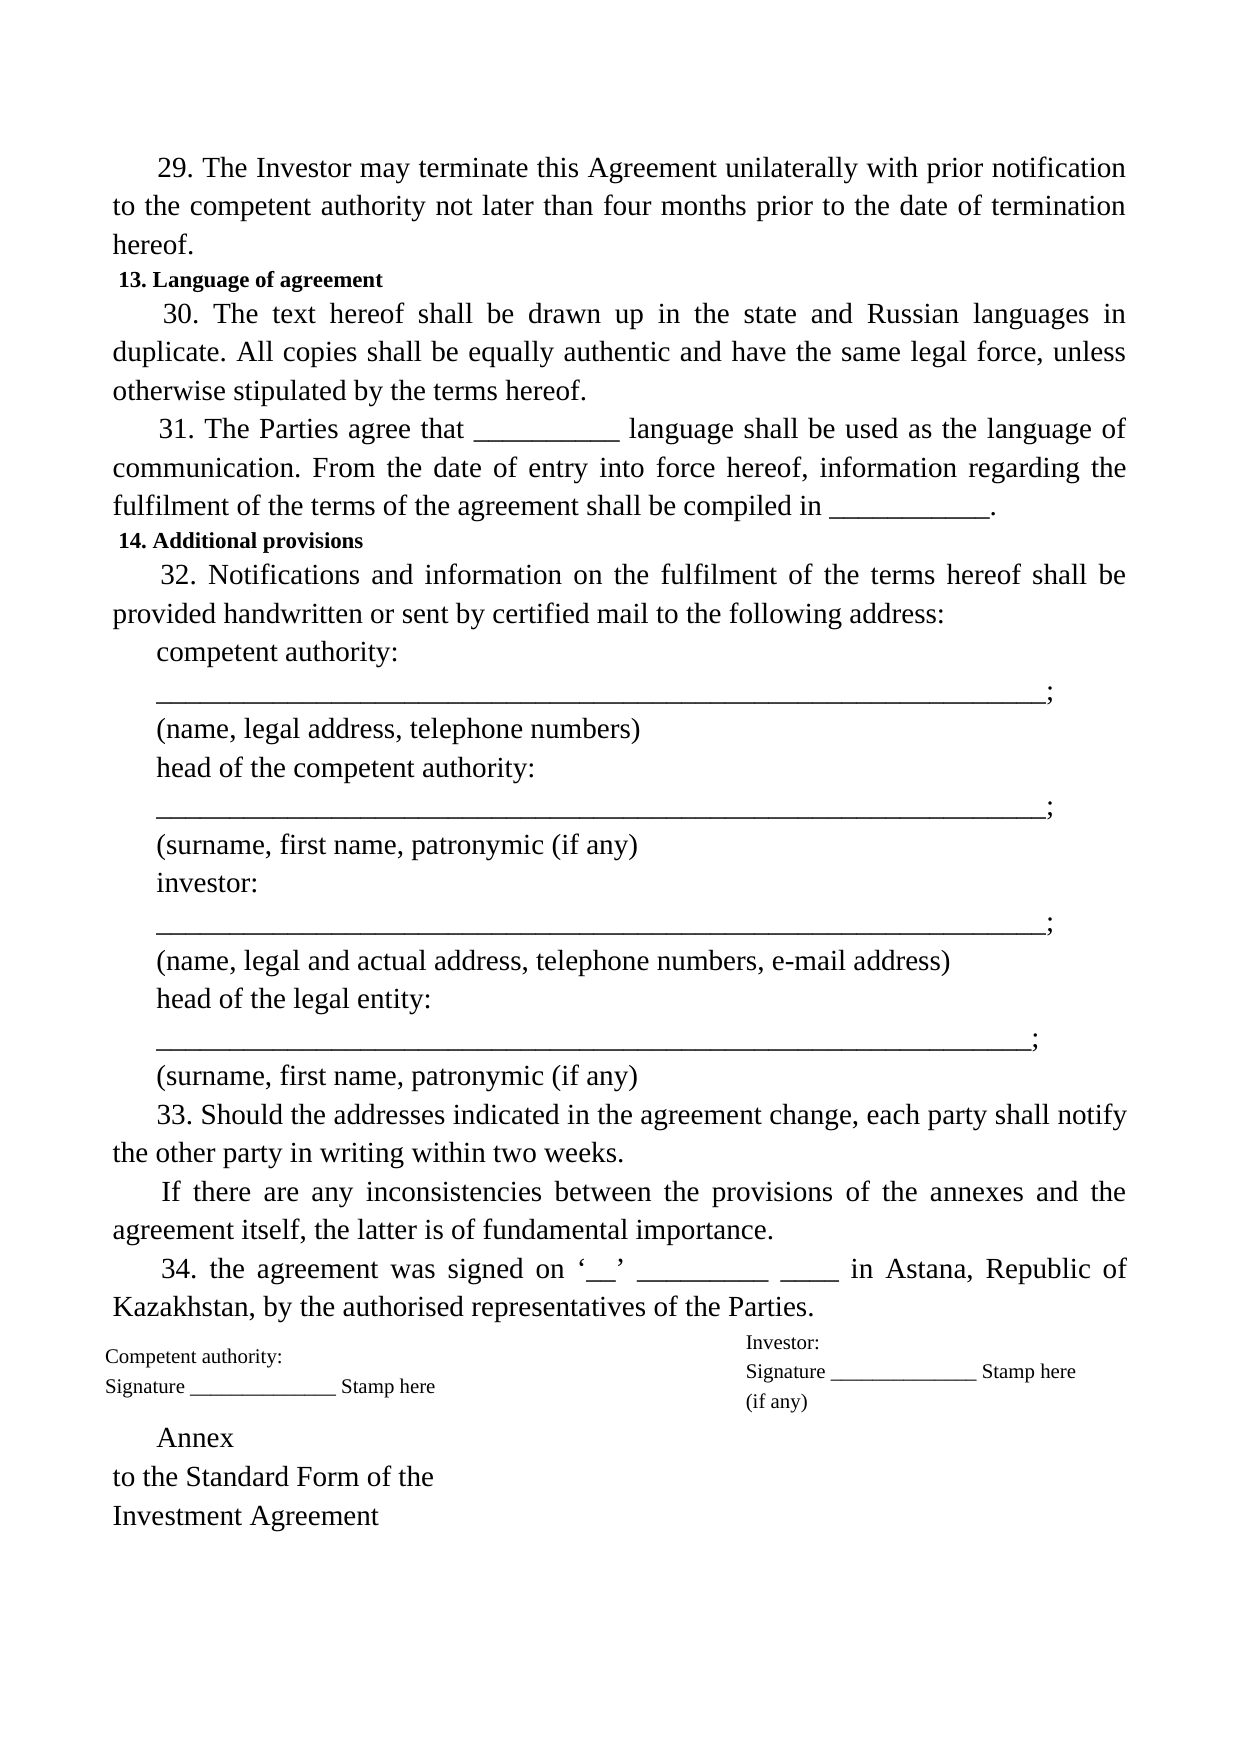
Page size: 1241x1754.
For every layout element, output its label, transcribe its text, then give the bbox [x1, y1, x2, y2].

table_header Investor: Signature ______________ Stamp here (if any) [742, 1328, 1240, 1421]
text Investment Agreement [112, 1498, 1128, 1531]
text Annex [112, 1421, 1128, 1454]
text 14. Additional provisions [112, 527, 1128, 553]
text 34. the agreement was signed on ‘__’ _________ ____ in Astana, Republic of Kazakhstan, by the authorised representatives of the Parties. [112, 1251, 1128, 1323]
text ____________________________________________________________; [112, 1020, 1128, 1053]
text (surname, first name, patronymic (if any) [112, 1058, 1128, 1092]
text head of the legal entity: [112, 981, 1128, 1015]
text 29. The Investor may terminate this Agreement unilaterally with prior notification to the competent authority not later than four months prior to the date of termination hereof. [112, 150, 1128, 261]
text competent authority: [112, 634, 1128, 668]
text to the Standard Form of the [112, 1459, 1128, 1493]
text (surname, first name, patronymic (if any) [112, 827, 1128, 861]
text 32. Notifications and information on the fulfilment of the terms hereof shall be provided handwritten or sent by certified mail to the following address: [112, 557, 1128, 629]
text _____________________________________________________________; [112, 788, 1128, 822]
text _____________________________________________________________; [112, 673, 1128, 706]
text head of the competent authority: [112, 750, 1128, 783]
text 33. Should the addresses indicated in the agreement change, each party shall notify the other party in writing within two weeks. [112, 1097, 1128, 1169]
text If there are any inconsistencies between the provisions of the annexes and the agreement itself, the latter is of fundamental importance. [112, 1174, 1128, 1246]
text 31. The Parties agree that __________ language shall be used as the language of communication. From the date of entry into force hereof, information regarding the fulfilment of the terms of the agreement shall be compiled in ___________. [112, 411, 1128, 522]
text (name, legal and actual address, telephone numbers, e-mail address) [112, 943, 1128, 976]
text 13. Language of agreement [112, 266, 1128, 292]
text (name, legal address, telephone numbers) [112, 711, 1128, 745]
text investor: [112, 866, 1128, 899]
table_header Competent authority: Signature ______________ Stamp here [101, 1328, 742, 1421]
text _____________________________________________________________; [112, 904, 1128, 938]
text 30. The text hereof shall be drawn up in the state and Russian languages in duplicate. All copies shall be equally authentic and have the same legal force, unless otherwise stipulated by the terms hereof. [112, 296, 1128, 406]
